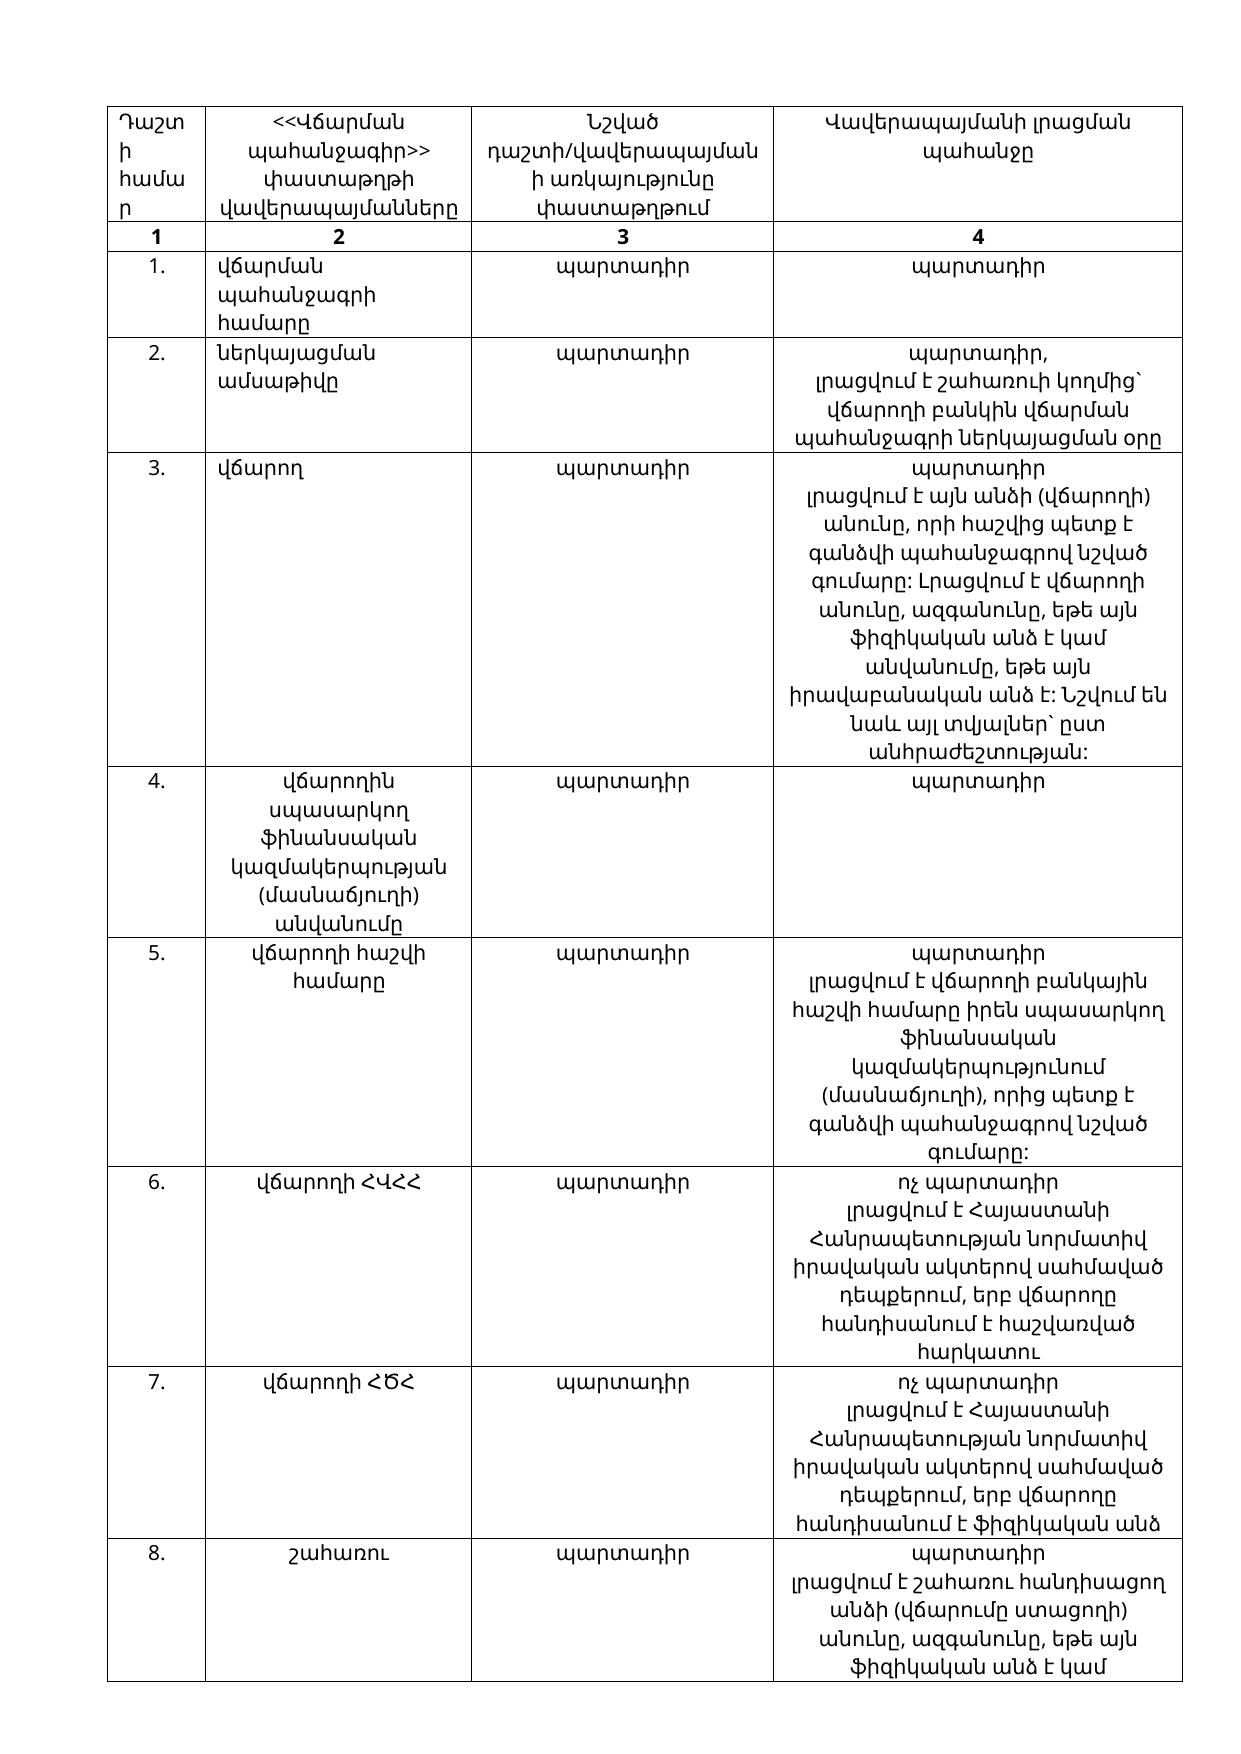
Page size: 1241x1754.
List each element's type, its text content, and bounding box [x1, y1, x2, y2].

table_header Նշված դաշտի/վավերապայմանի առկայությունը փաստաթղթում [472, 107, 773, 221]
table_cell ներկայացման ամսաթիվը [206, 338, 471, 452]
table_cell պարտադիր լրացվում է վճարողի բանկային հաշվի համարը իրեն սպասարկող ֆինանսական կազմակերպությունում (մասնաճյուղի), որից պետք է գանձվի պահանջագրով նշված գումարը: [774, 938, 1182, 1166]
table_cell վճարման պահանջագրի համարը [206, 252, 471, 337]
table_cell վճարողի ՀՎՀՀ [206, 1167, 471, 1366]
table_cell 8. [108, 1539, 205, 1681]
table_header <<Վճարման պահանջագիր>> փաստաթղթի վավերապայմանները [206, 107, 471, 221]
table_cell պարտադիր [472, 453, 773, 766]
table_cell 5. [108, 938, 205, 1166]
table_header Վավերապայմանի լրացման պահանջը [774, 107, 1182, 221]
table_header Դաշտի համար [108, 107, 205, 221]
table_cell վճարող [206, 453, 471, 766]
table_cell պարտադիր [472, 938, 773, 1166]
table_cell պարտադիր [774, 767, 1182, 937]
table_cell [108, 338, 205, 452]
table_cell 4. [108, 767, 205, 937]
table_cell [774, 1539, 1182, 1681]
table_cell պարտադիր [472, 767, 773, 937]
table_cell պարտադիր [774, 252, 1182, 337]
table_cell վճարողի հաշվի համարը [206, 938, 471, 1166]
table_cell պարտադիր [472, 1539, 773, 1681]
table_cell պարտադիր [472, 1367, 773, 1537]
table_cell [108, 252, 205, 337]
table_cell պարտադիր [472, 252, 773, 337]
table_cell պարտադիր [472, 338, 773, 452]
table_cell 6. [108, 1167, 205, 1366]
table_cell 7. [108, 1367, 205, 1537]
table_cell [108, 453, 205, 766]
table_cell վճարողի ՀԾՀ [206, 1367, 471, 1537]
table_cell շահառու [206, 1539, 471, 1681]
table_cell պարտադիր, լրացվում է շահառուի կողմից` վճարողի բանկին վճարման պահանջագրի ներկայացման օրը [774, 338, 1182, 452]
table_cell վճարողին սպասարկող ֆինանսական կազմակերպության (մասնաճյուղի) անվանումը [206, 767, 471, 937]
table_cell պարտադիր լրացվում է այն անձի (վճարողի) անունը, որի հաշվից պետք է գանձվի պահանջագրով նշված գումարը: Լրացվում է վճարողի անունը, ազգանունը, եթե այն ֆիզիկական անձ է կամ անվանումը, եթե այն իրավաբանական անձ է: Նշվում են նաև այլ տվյալներ` ըստ անհրաժեշտության: [774, 453, 1182, 766]
table_cell 1 [108, 222, 205, 251]
table_cell 3 [472, 222, 773, 251]
table_cell պարտադիր [472, 1167, 773, 1366]
table_cell 2 [206, 222, 471, 251]
table_cell ոչ պարտադիր լրացվում է Հայաստանի Հանրապետության նորմատիվ իրավական ակտերով սահմաված դեպքերում, երբ վճարողը հանդիսանում է հաշվառված հարկատու [774, 1167, 1182, 1366]
table_cell 4 [774, 222, 1182, 251]
table_cell ոչ պարտադիր լրացվում է Հայաստանի Հանրապետության նորմատիվ իրավական ակտերով սահմաված դեպքերում, երբ վճարողը հանդիսանում է ֆիզիկական անձ [774, 1367, 1182, 1537]
